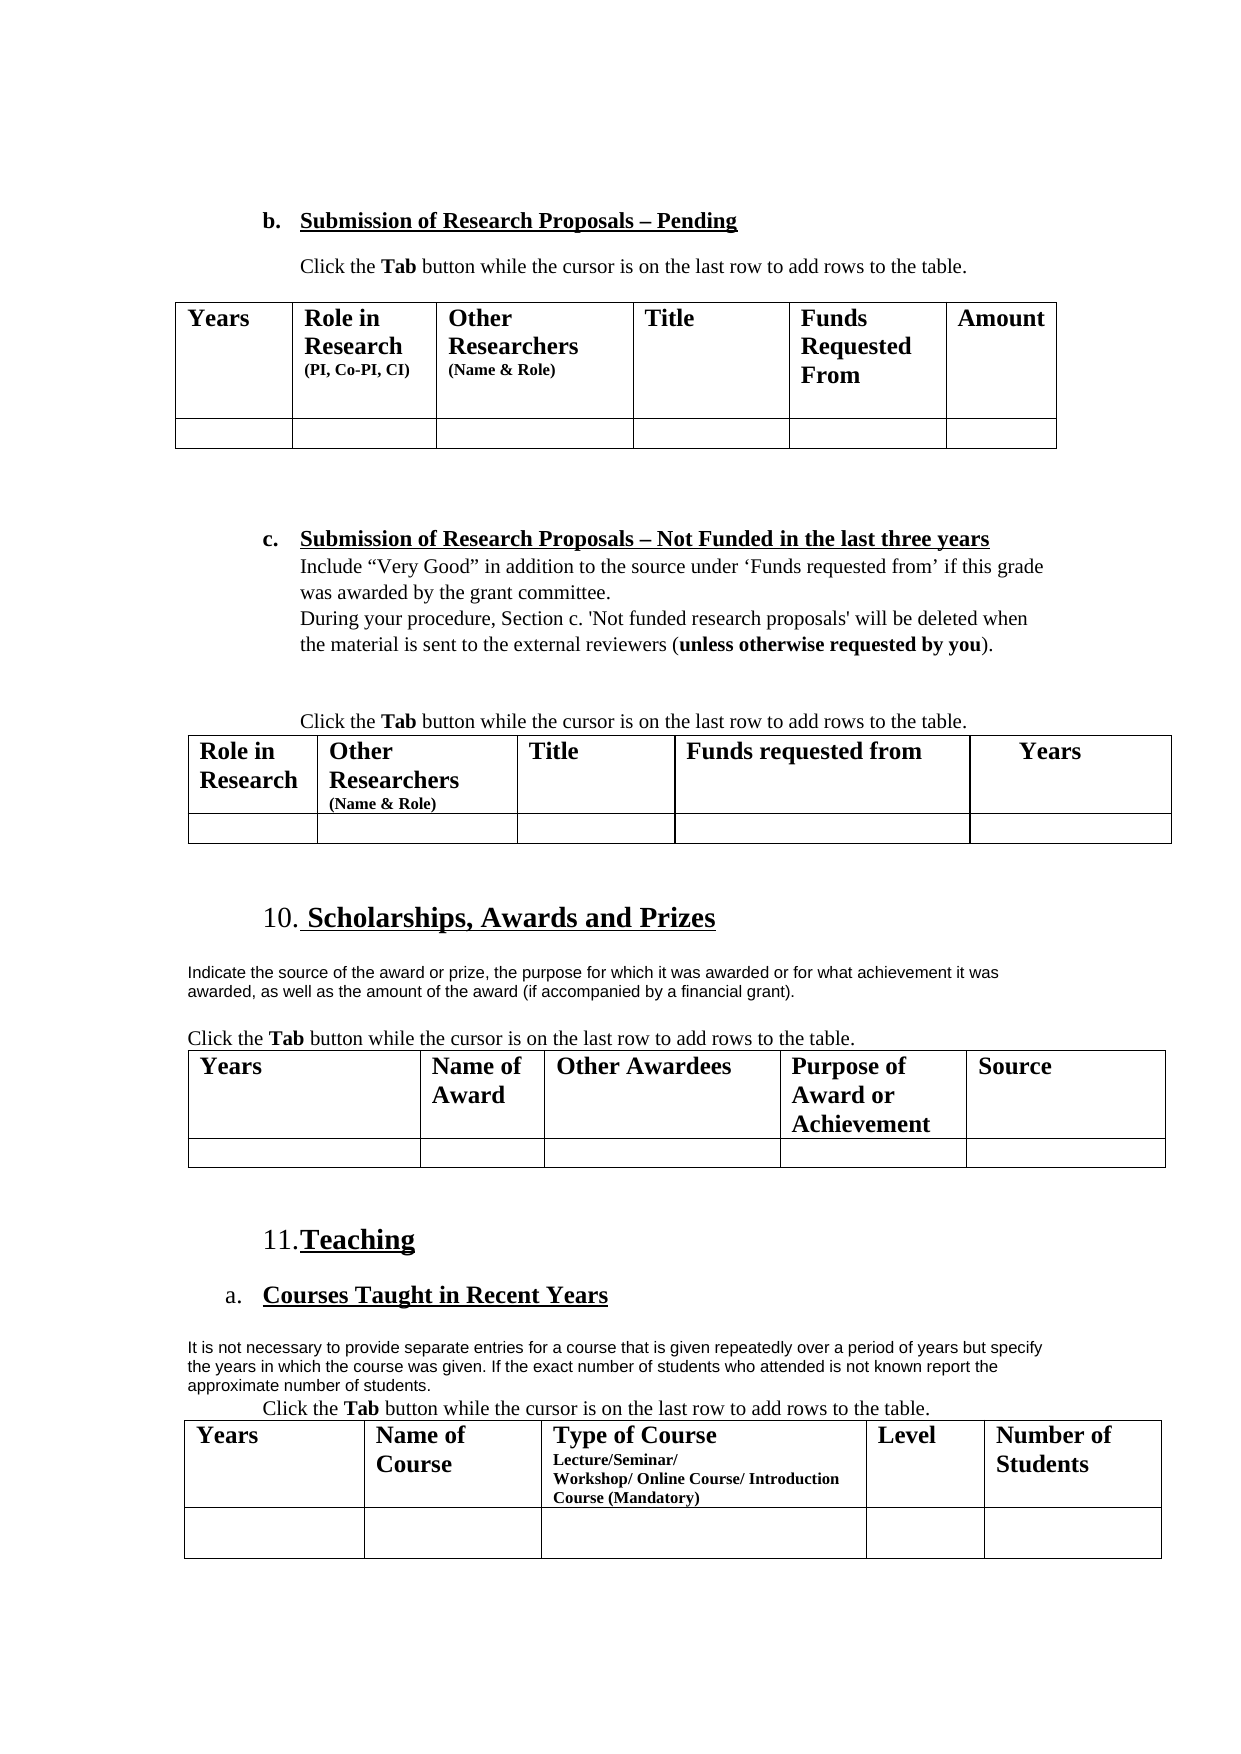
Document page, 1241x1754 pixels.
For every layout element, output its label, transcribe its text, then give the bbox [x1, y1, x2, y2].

text It is not necessary to provide separate entries for a course that is given repeatedly over a period of years but specify the years in which the course was given. If the exact number of students who attended is not known report the approximate number of students. [187, 1338, 1053, 1395]
table_cell [185, 1508, 364, 1558]
table_header Other Awardees [545, 1051, 780, 1137]
list Courses Taught in Recent Years [225, 1280, 1053, 1309]
table_header Years [176, 303, 292, 418]
table_header Funds Requested From [790, 303, 946, 418]
table_cell [867, 1508, 984, 1558]
list Submission of Research Proposals – Pending [262, 207, 1053, 234]
text Click the Tab button while the cursor is on the last row to add rows to the table. [187, 1395, 1053, 1419]
table_cell [518, 814, 674, 843]
list Click the Tab button while the cursor is on the last row to add rows to the table. [300, 709, 1053, 733]
table_cell [676, 814, 969, 843]
table_header Name of Award [421, 1051, 544, 1137]
table_cell [437, 419, 633, 447]
table_cell [967, 1139, 1165, 1167]
list Scholarships, Awards and Prizes [262, 901, 1053, 934]
table_cell [947, 419, 1056, 447]
table_header Years [971, 736, 1171, 813]
text Click the Tab button while the cursor is on the last row to add rows to the table. [187, 1026, 1053, 1050]
table_header Level [867, 1421, 984, 1507]
table_header Funds requested from [676, 736, 969, 813]
table_cell [365, 1508, 541, 1558]
list Include “Very Good” in addition to the source under ‘Funds requested from’ if this grade was awarded by the grant committee. [300, 554, 1053, 604]
table_header Source [967, 1051, 1165, 1137]
table_cell [781, 1139, 966, 1167]
table_header Title [518, 736, 674, 813]
text Indicate the source of the award or prize, the purpose for which it was awarded or for what achievement it was awarded, as well as the amount of the award (if accompanied by a financial grant). [187, 963, 1053, 1001]
table_header Years [189, 1051, 420, 1137]
table_cell [318, 814, 517, 843]
list Click the Tab button while the cursor is on the last row to add rows to the table. [300, 254, 1053, 278]
list During your procedure, Section c. 'Not funded research proposals' will be deleted when the material is sent to the external reviewers (unless otherwise requested by you). [300, 606, 1053, 656]
table_header Years [185, 1421, 364, 1507]
table_cell [293, 419, 436, 447]
table_header Role in Research (PI, Co-PI, CI) [293, 303, 436, 418]
table_header Type of Course Lecture/Seminar/ Workshop/ Online Course/ Introduction Course (Mandatory) [542, 1421, 866, 1507]
table_header Amount [947, 303, 1056, 418]
table_header Other Researchers (Name & Role) [437, 303, 633, 418]
table_cell [189, 1139, 420, 1167]
table_header Other Researchers (Name & Role) [318, 736, 517, 813]
table_cell [790, 419, 946, 447]
table_cell [189, 814, 317, 843]
table_cell [545, 1139, 780, 1167]
table_cell [985, 1508, 1161, 1558]
table_header Role in Research [189, 736, 317, 813]
table_cell [542, 1508, 866, 1558]
table_cell [176, 419, 292, 447]
table_header Number of Students [985, 1421, 1161, 1507]
table_cell [634, 419, 789, 447]
table_header Title [634, 303, 789, 418]
list Teaching [262, 1222, 1053, 1256]
table_cell [421, 1139, 544, 1167]
list Submission of Research Proposals – Not Funded in the last three years [262, 525, 1053, 552]
table_cell [971, 814, 1171, 843]
table_header Purpose of Award or Achievement [781, 1051, 966, 1137]
table_header Name of Course [365, 1421, 541, 1507]
